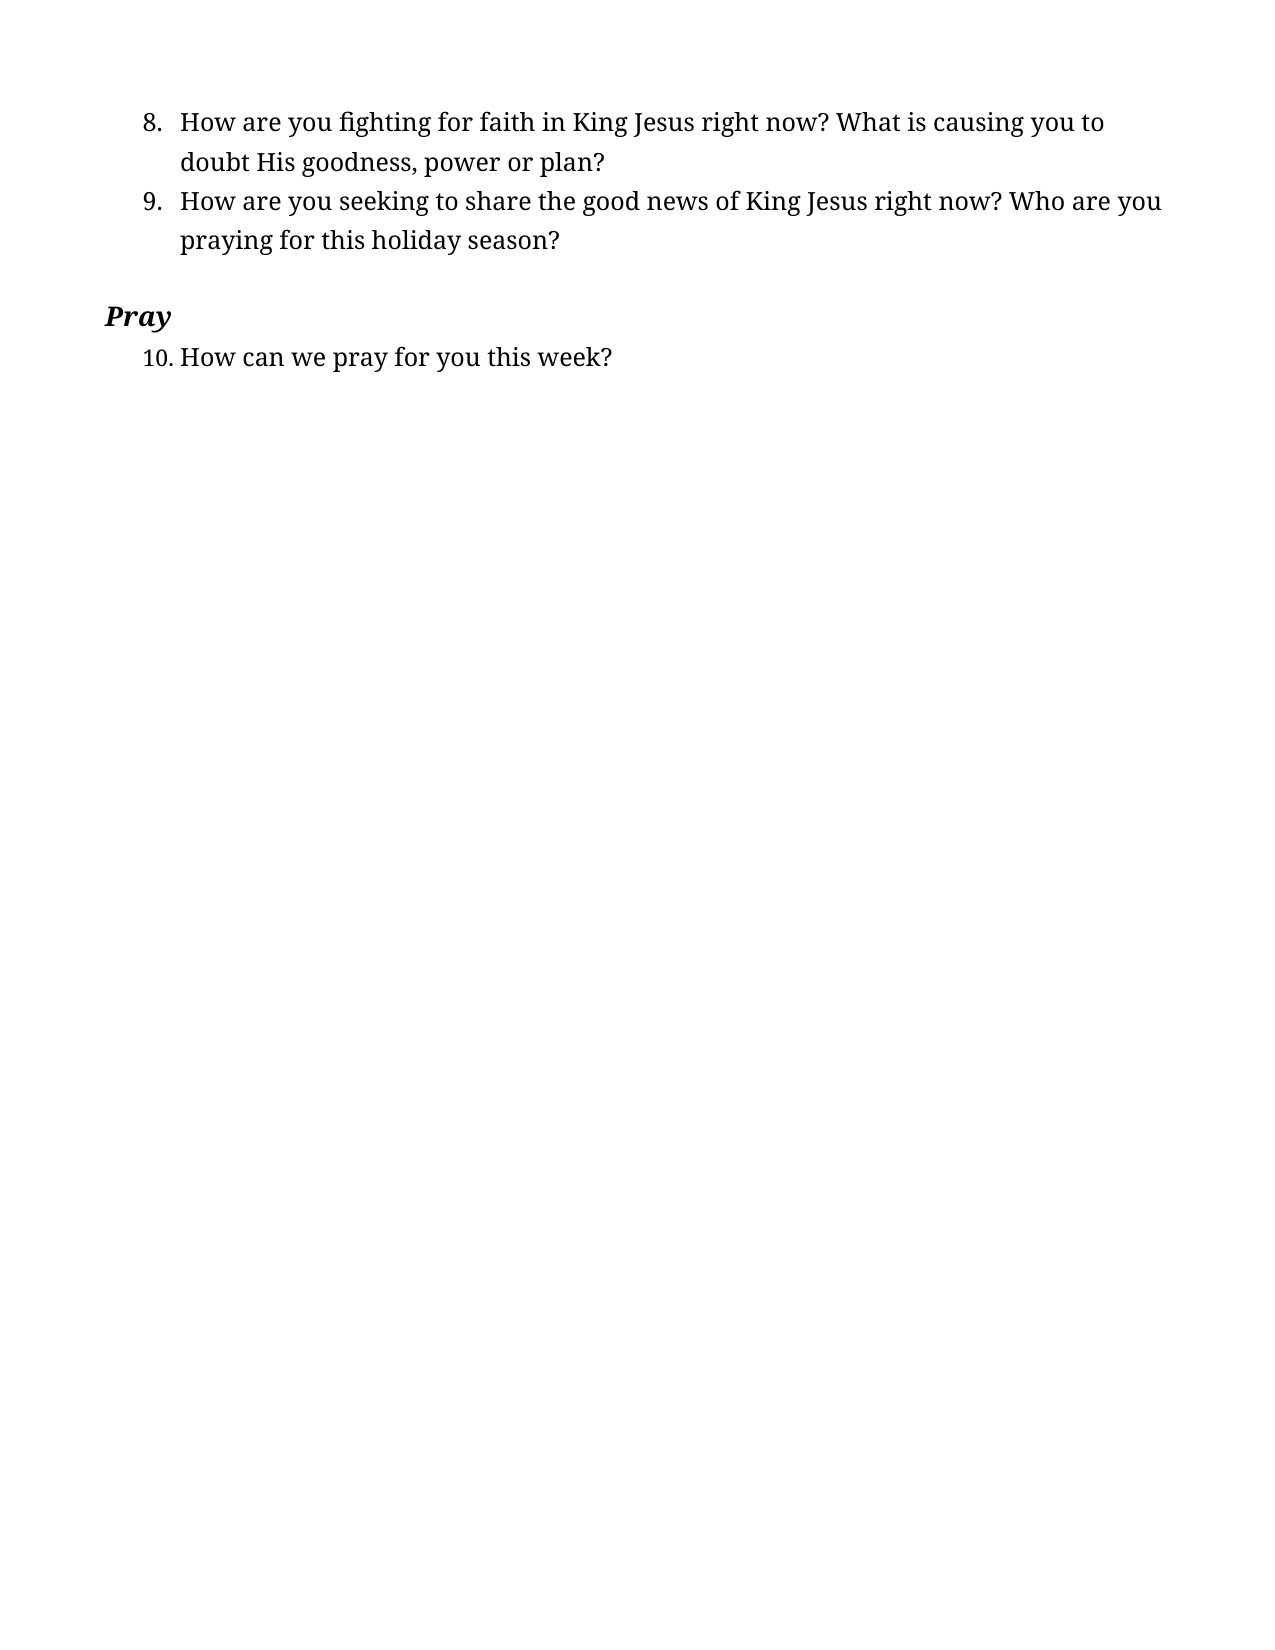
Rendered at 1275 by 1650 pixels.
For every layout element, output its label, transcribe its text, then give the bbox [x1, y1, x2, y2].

text Pray [105, 298, 1170, 334]
list How are you seeking to share the good news of King Jesus right now? Who are you praying for this holiday season? [142, 183, 1170, 257]
list How are you fighting for faith in King Jesus right now? What is causing you to doubt His goodness, power or plan? [142, 105, 1170, 178]
list How can we pray for you this week? [142, 340, 1170, 374]
